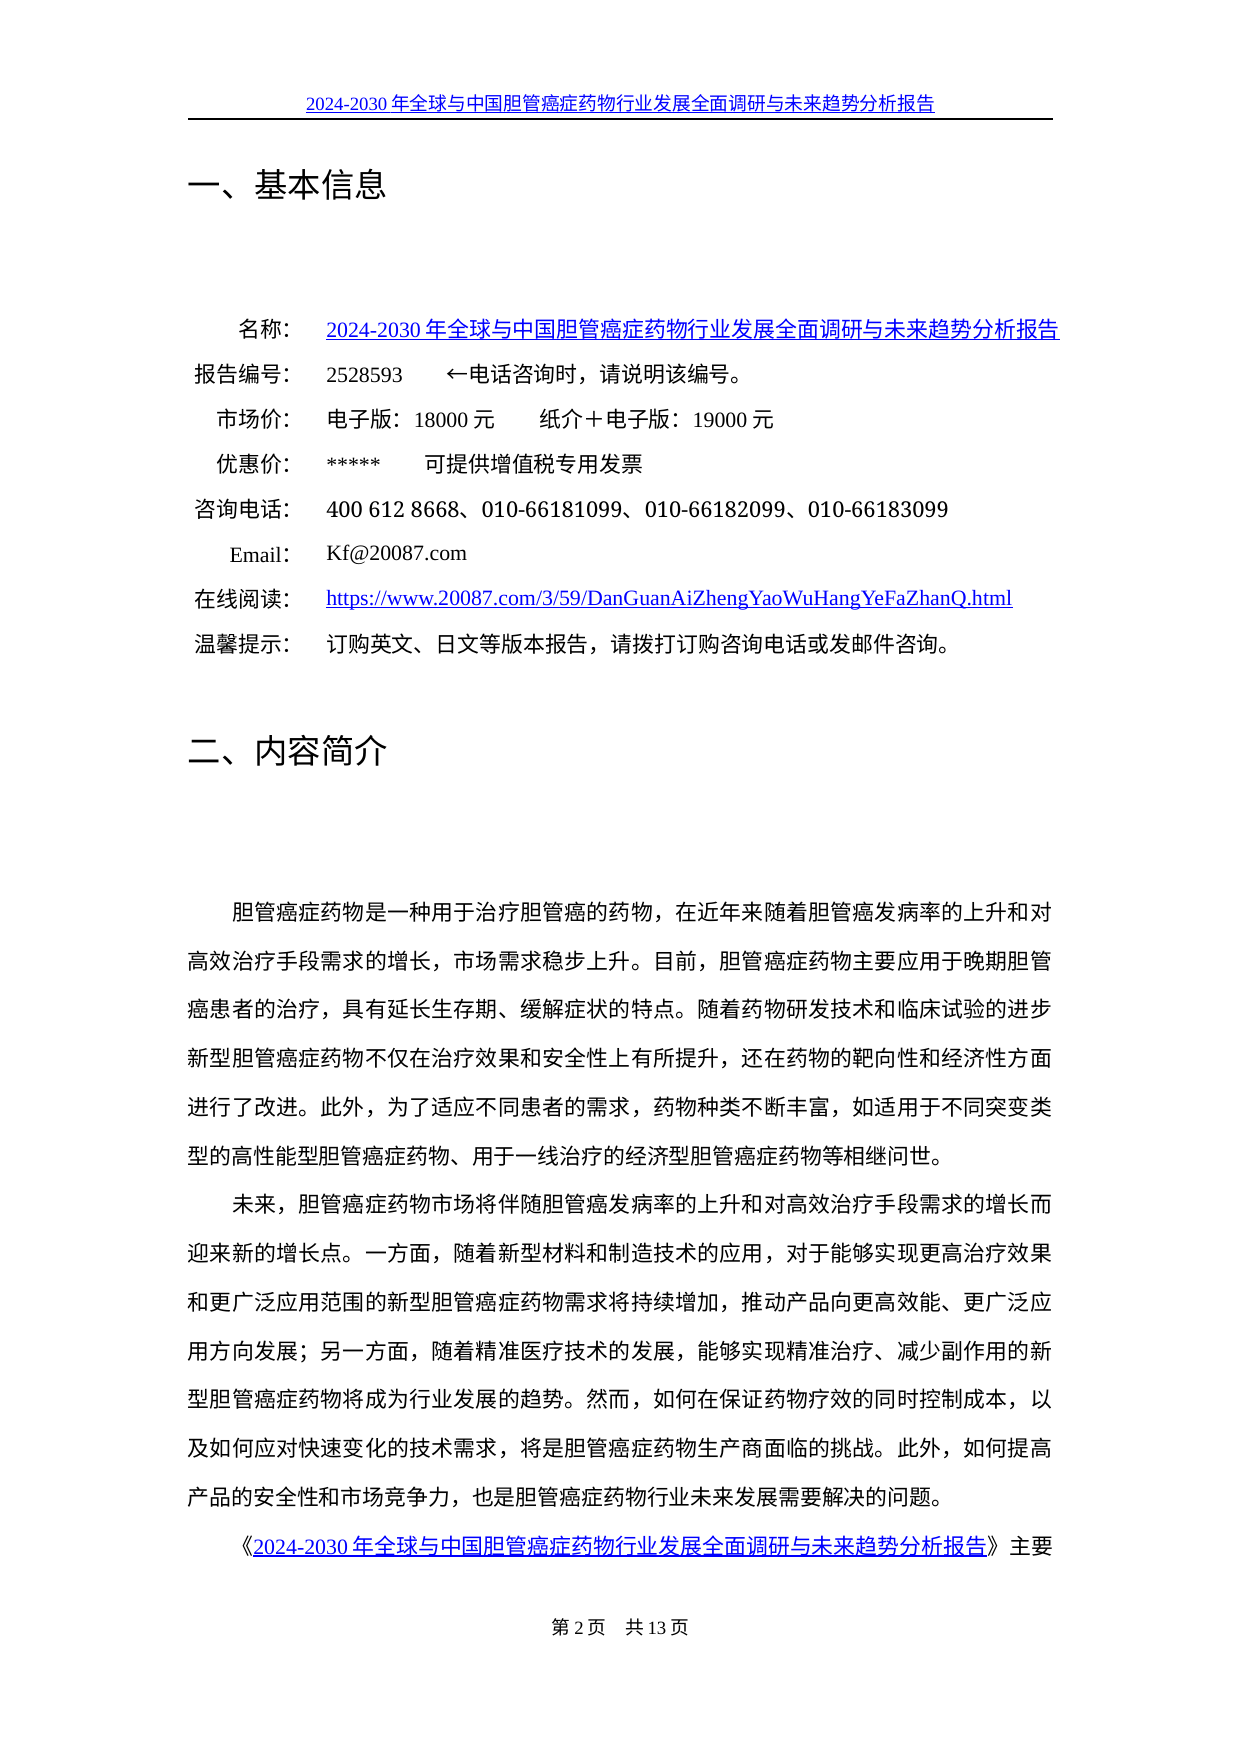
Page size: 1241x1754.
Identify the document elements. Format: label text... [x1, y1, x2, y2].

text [187, 894, 1053, 1561]
title 二、内容简介 [187, 717, 1053, 782]
table_cell 在线阅读： [167, 582, 315, 627]
table_header 名称： [167, 312, 315, 357]
table_cell 优惠价： [167, 447, 315, 492]
table_cell 咨询电话： [167, 492, 315, 537]
table_cell [315, 582, 1073, 627]
table_cell ***** 可提供增值税专用发票 [315, 447, 1073, 492]
table_cell 报告编号： [167, 357, 315, 402]
table_cell Kf@20087.com [315, 537, 1073, 582]
table_header 2024-2030年全球与中国胆管癌症药物行业发展全面调研与未来趋势分析报告 [315, 312, 1073, 357]
title 一、基本信息 [187, 150, 1053, 215]
table_cell 电子版：18000 元 纸介＋电子版：19000 元 [315, 402, 1073, 447]
table_cell 2528593 ←电话咨询时，请说明该编号。 [315, 357, 1073, 402]
table_cell 温馨提示： [167, 627, 315, 672]
table_cell 订购英文、日文等版本报告，请拨打订购咨询电话或发邮件咨询。 [315, 627, 1073, 672]
table_cell Email： [167, 537, 315, 582]
table_cell 市场价： [167, 402, 315, 447]
table_cell 400 612 8668、010-66181099、010-66182099、010-66183099 [315, 492, 1073, 537]
